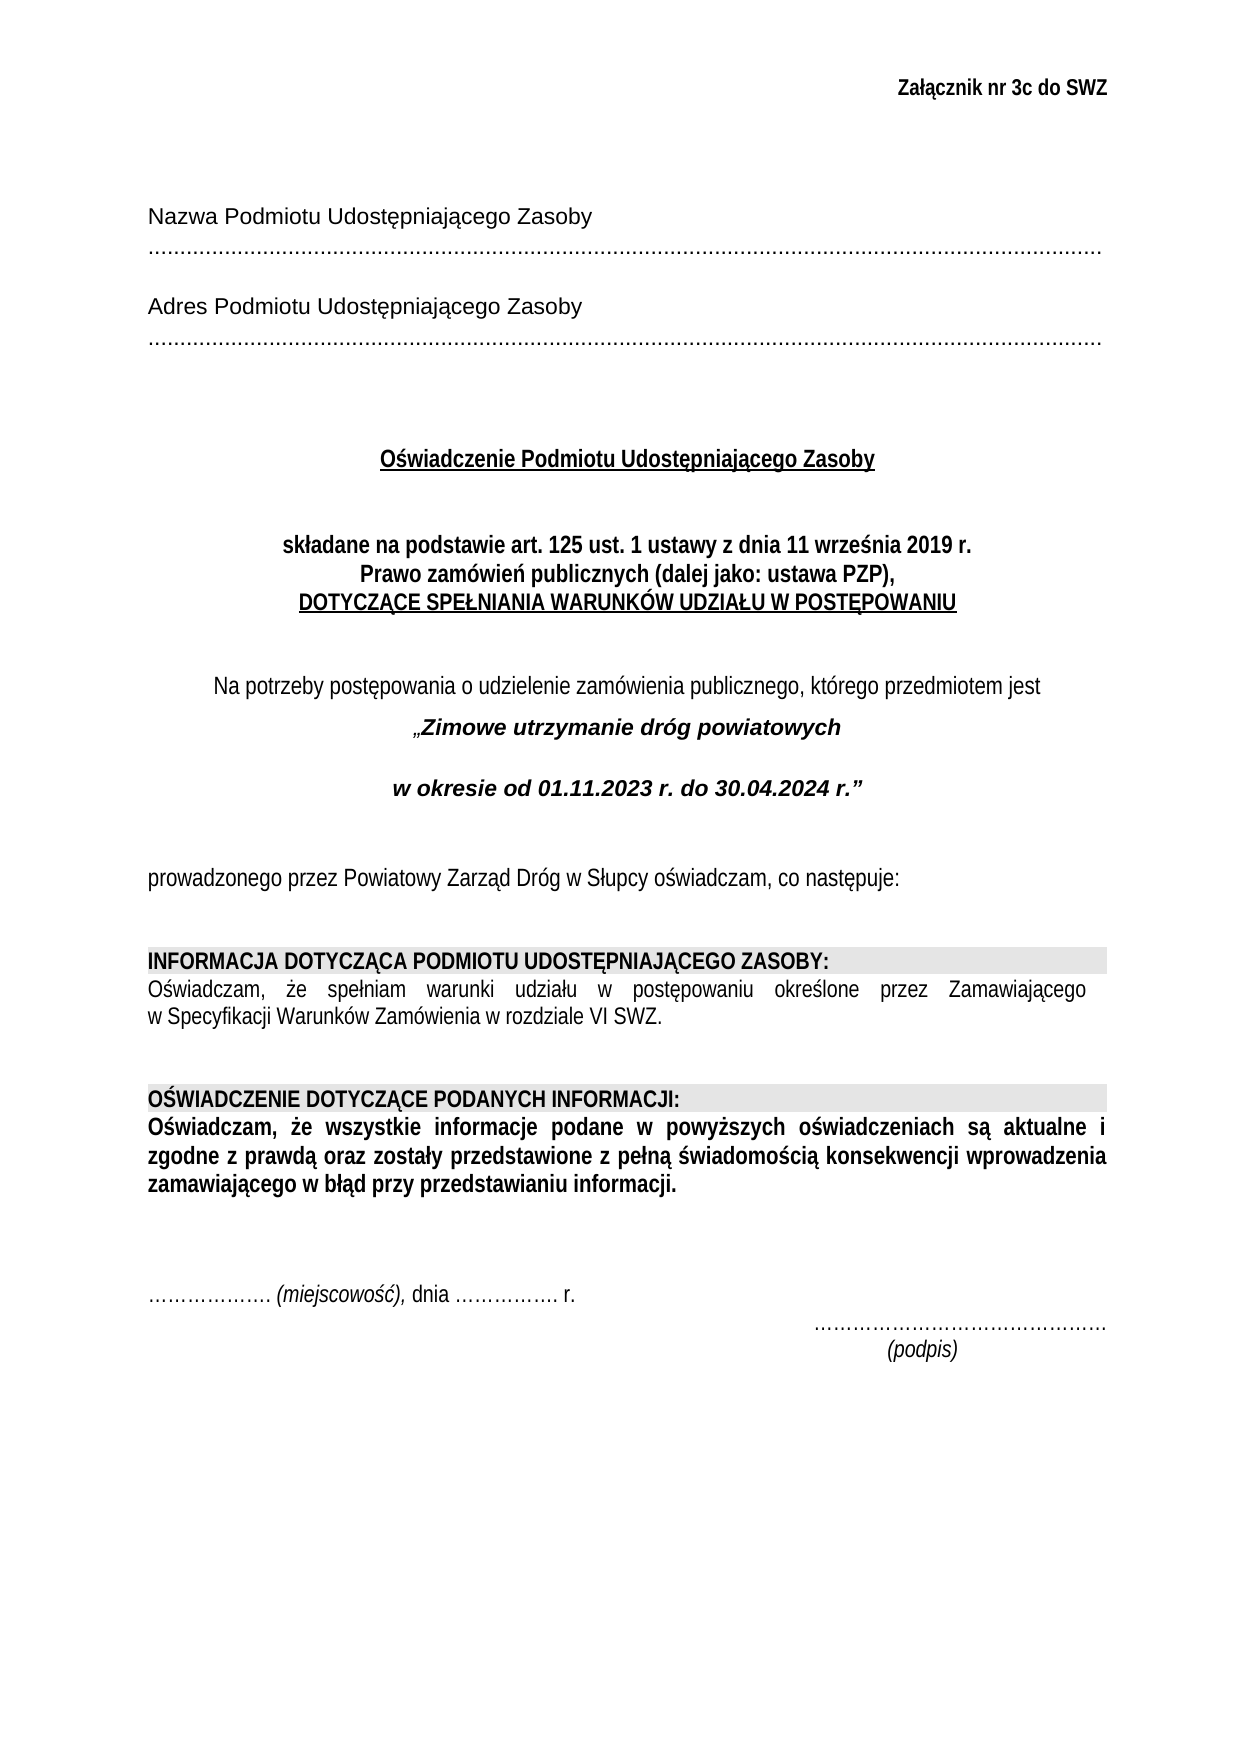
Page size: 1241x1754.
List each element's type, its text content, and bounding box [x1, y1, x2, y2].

text Adres Podmiotu Udostępniającego Zasoby [148, 293, 1107, 319]
text w okresie od 01.11.2023 r. do 30.04.2024 r.” [148, 774, 1107, 801]
text ……………………………………… [148, 1308, 1107, 1336]
text Na potrzeby postępowania o udzielenie zamówienia publicznego, którego przedmiotem jest [148, 671, 1107, 700]
text Oświadczam, że wszystkie informacje podane w powyższych oświadczeniach są aktualne i zgodne z prawdą oraz zostały przedstawione z pełną świadomością konsekwencji wprowadzenia zamawiającego w błąd przy przedstawianiu informacji. [148, 1112, 1107, 1198]
text Nazwa Podmiotu Udostępniającego Zasoby [148, 203, 1107, 229]
text Oświadczenie Podmiotu Udostępniającego Zasoby [148, 444, 1107, 473]
text ………………. (miejscowość), dnia ……………. r. [148, 1281, 1107, 1308]
text (podpis) [664, 1336, 1107, 1363]
text prowadzonego przez Powiatowy Zarząd Dróg w Słupcy oświadczam, co następuje: [148, 863, 1107, 892]
text Prawo zamówień publicznych (dalej jako: ustawa PZP), [148, 559, 1107, 588]
text INFORMACJA DOTYCZĄCA PODMIOTU UDOSTĘPNIAJĄCEGO ZASOBY: [148, 947, 1107, 974]
text „Zimowe utrzymanie dróg powiatowych [148, 714, 1107, 741]
text składane na podstawie art. 125 ust. 1 ustawy z dnia 11 września 2019 r. [148, 530, 1107, 559]
text ...................................................................................................................................................... [148, 233, 1107, 259]
text OŚWIADCZENIE DOTYCZĄCE PODANYCH INFORMACJI: [148, 1084, 1107, 1112]
text ...................................................................................................................................................... [148, 323, 1107, 350]
text Oświadczam, że spełniam warunki udziału w postępowaniu określone przez Zamawiającego w Specyfikacji Warunków Zamówienia w rozdziale VI SWZ. [148, 974, 1107, 1029]
text DOTYCZĄCE SPEŁNIANIA WARUNKÓW UDZIAŁU W POSTĘPOWANIU [148, 588, 1107, 615]
